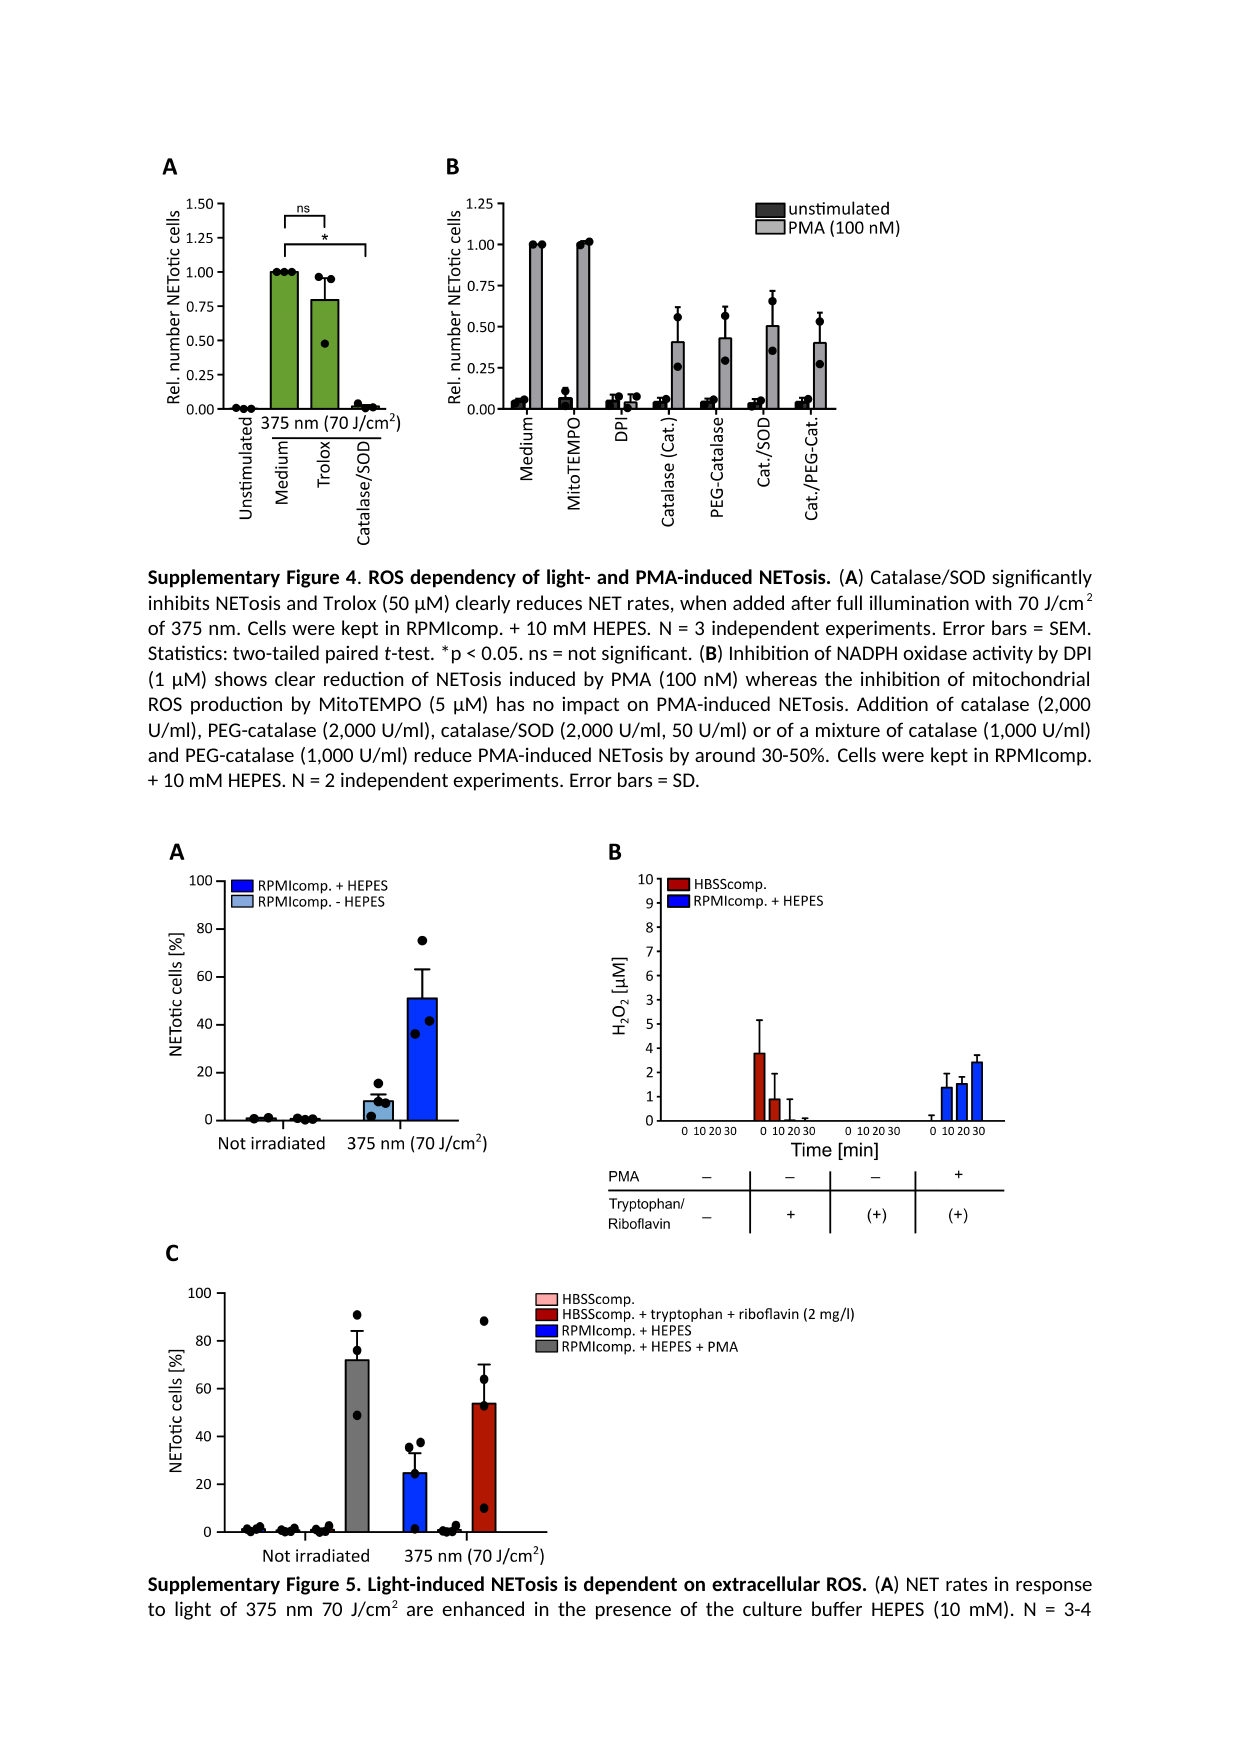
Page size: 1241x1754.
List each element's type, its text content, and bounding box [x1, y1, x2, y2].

picture [147, 814, 1092, 1571]
picture [147, 147, 1092, 565]
text Supplementary Figure 4. ROS dependency of light- and PMA-induced NETosis. (A) Catalase/SOD significantly inhibits NETosis and Trolox (50 µM) clearly reduces NET rates, when added after full illumination with 70 J/cm2 of 375 nm. Cells were kept in RPMIcomp. + 10 mM HEPES. N = 3 independent experiments. Error bars = SEM. Statistics: two-tailed paired t-test. *p < 0.05. ns = not significant. (B) Inhibition of NADPH oxidase activity by DPI (1 µM) shows clear reduction of NETosis induced by PMA (100 nM) whereas the inhibition of mitochondrial ROS production by MitoTEMPO (5 µM) has no impact on PMA-induced NETosis. Addition of catalase (2,000 U/ml), PEG-catalase (2,000 U/ml), catalase/SOD (2,000 U/ml, 50 U/ml) or of a mixture of catalase (1,000 U/ml) and PEG-catalase (1,000 U/ml) reduce PMA-induced NETosis by around 30-50%. Cells were kept in RPMIcomp. + 10 mM HEPES. N = 2 independent experiments. Error bars = SD. [148, 564, 1093, 793]
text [148, 1571, 1093, 1622]
